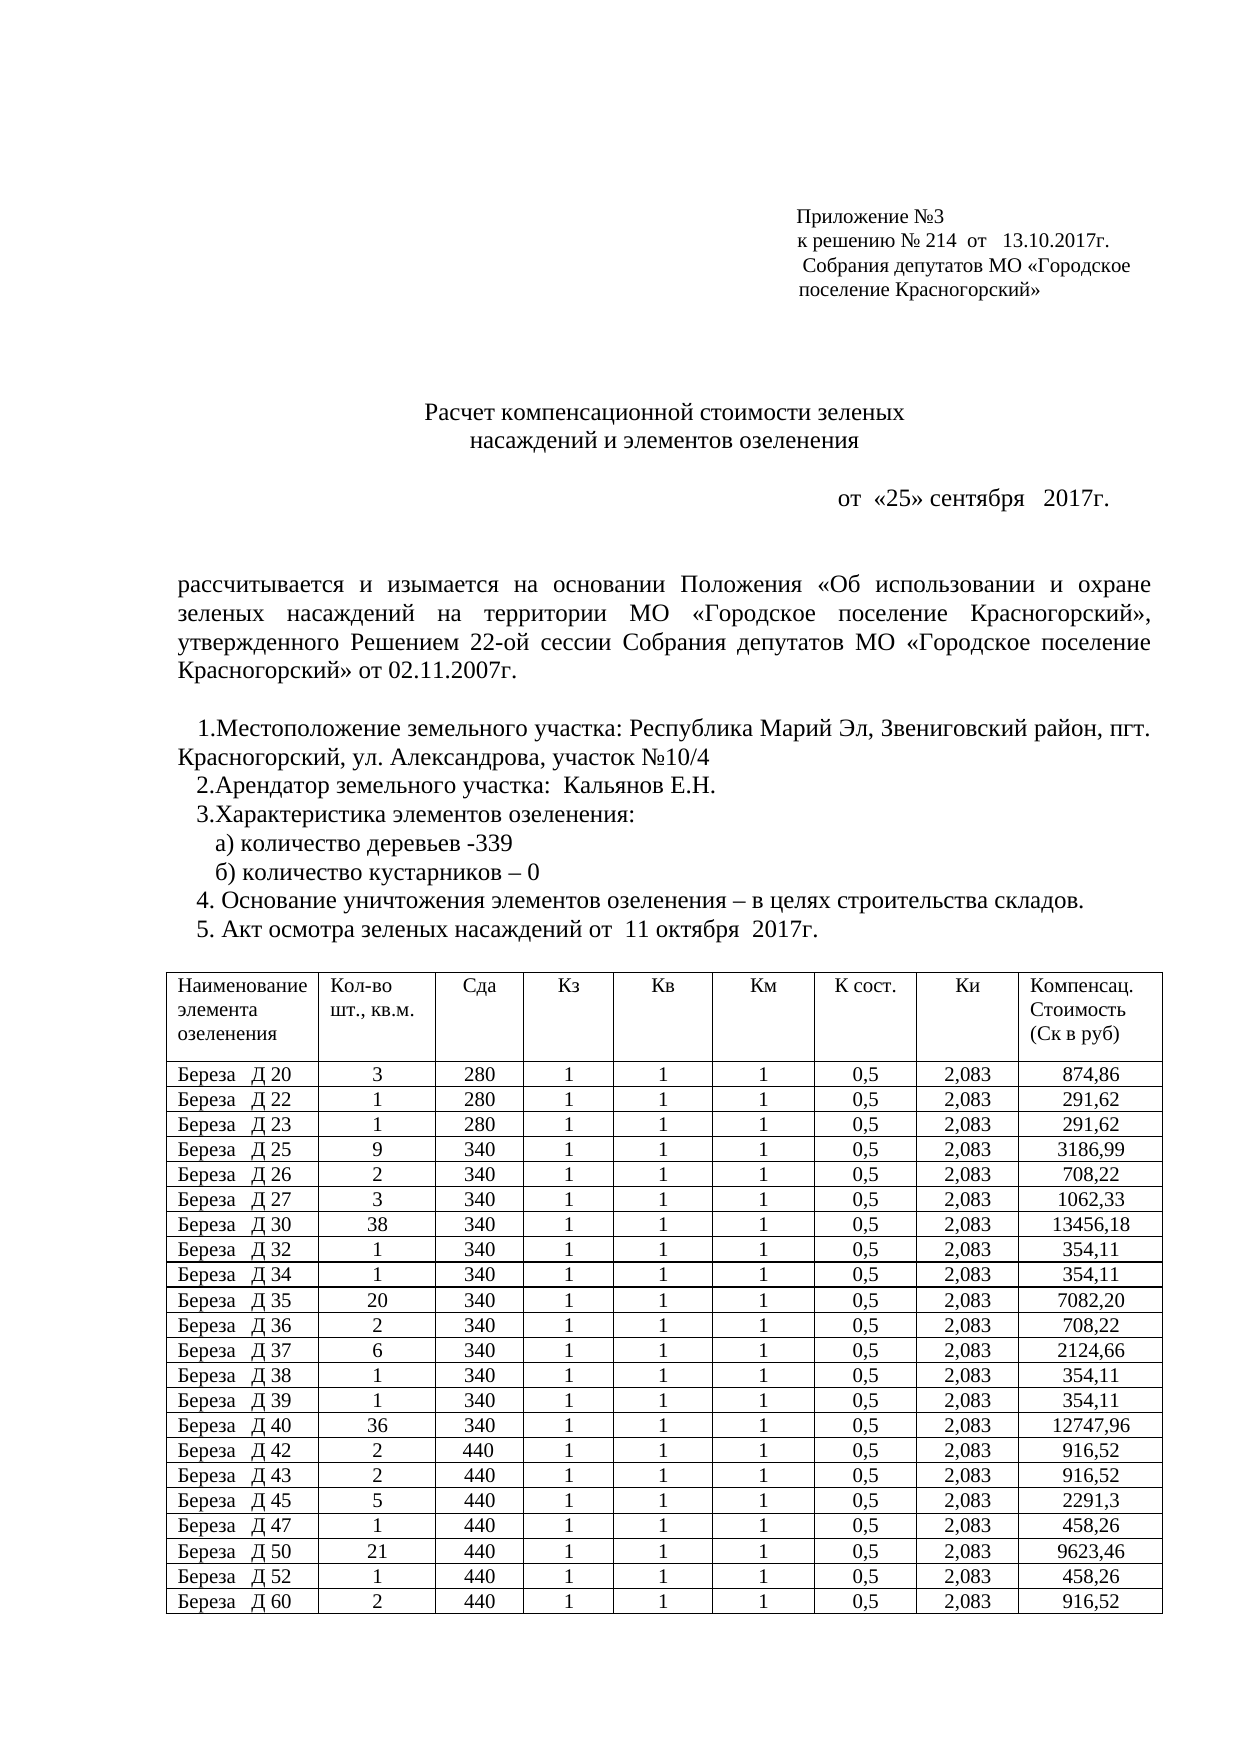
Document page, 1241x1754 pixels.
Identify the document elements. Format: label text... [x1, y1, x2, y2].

table_cell Береза Д 60 [167, 1589, 318, 1613]
table_cell 340 [436, 1413, 523, 1437]
table_cell 340 [436, 1212, 523, 1236]
table_cell 6 [319, 1338, 435, 1362]
table_cell 1 [713, 1363, 814, 1387]
table_cell 291,62 [1019, 1112, 1162, 1136]
table_cell 2,083 [917, 1062, 1018, 1086]
table_cell 340 [436, 1162, 523, 1186]
table_header Наименование элемента озеленения [167, 973, 318, 1061]
table_cell 2,083 [917, 1539, 1018, 1563]
table_cell 1 [713, 1413, 814, 1437]
table_cell Береза Д 47 [167, 1514, 318, 1537]
table_cell 1062,33 [1019, 1187, 1162, 1211]
table_cell 354,11 [1019, 1263, 1162, 1286]
table_cell 354,11 [1019, 1388, 1162, 1412]
table_cell 916,52 [1019, 1463, 1162, 1487]
table_cell 0,5 [815, 1413, 916, 1437]
table_cell 1 [614, 1263, 712, 1286]
table_cell 1 [713, 1589, 814, 1613]
table_cell 1 [524, 1338, 613, 1362]
table_cell Береза Д 32 [167, 1237, 318, 1261]
table_cell 1 [713, 1539, 814, 1563]
table_cell 9 [319, 1137, 435, 1161]
table_cell 9623,46 [1019, 1539, 1162, 1563]
text б) количество кустарников – 0 [177, 857, 1152, 886]
table_cell 2,083 [917, 1514, 1018, 1537]
table_cell 0,5 [815, 1263, 916, 1286]
table_cell 1 [524, 1112, 613, 1136]
table_cell Береза Д 26 [167, 1162, 318, 1186]
table_cell 2,083 [917, 1087, 1018, 1111]
table_cell 440 [436, 1514, 523, 1537]
table_cell 1 [524, 1162, 613, 1186]
table_cell 440 [436, 1589, 523, 1613]
table_cell 1 [614, 1288, 712, 1312]
table_cell 1 [713, 1137, 814, 1161]
table_cell 3 [319, 1187, 435, 1211]
table_cell 340 [436, 1313, 523, 1337]
text поселение Красногорский» [177, 277, 1152, 301]
table_cell 340 [436, 1338, 523, 1362]
table_cell 2,083 [917, 1463, 1018, 1487]
table_cell 1 [319, 1514, 435, 1537]
table_cell 2,083 [917, 1564, 1018, 1588]
table_cell Береза Д 23 [167, 1112, 318, 1136]
table_cell 1 [614, 1137, 712, 1161]
text рассчитывается и изымается на основании Положения «Об использовании и охране зеленых насаждений на территории МО «Городское поселение Красногорский», утвержденного Решением 22-ой сессии Собрания депутатов МО «Городское поселение Красногорский» от 02.11.2007г. [177, 569, 1152, 684]
table_cell 1 [614, 1062, 712, 1086]
table_cell 2,083 [917, 1212, 1018, 1236]
table_cell 458,26 [1019, 1564, 1162, 1588]
text Приложение №3 [177, 204, 1152, 228]
table_cell 1 [713, 1187, 814, 1211]
table_cell 0,5 [815, 1212, 916, 1236]
table_cell 0,5 [815, 1363, 916, 1387]
text 4. Основание уничтожения элементов озеленения – в целях строительства складов. [177, 886, 1152, 914]
table_header К сост. [815, 973, 916, 1061]
text от «25» сентября 2017г. [177, 483, 1152, 512]
table_cell 1 [524, 1413, 613, 1437]
table_cell Береза Д 35 [167, 1288, 318, 1312]
text 1.Местоположение земельного участка: Республика Марий Эл, Звениговский район, пгт. Красногорский, ул. Александрова, участок №10/4 [177, 713, 1152, 771]
table_cell Береза Д 27 [167, 1187, 318, 1211]
table_cell 1 [524, 1388, 613, 1412]
text Собрания депутатов МО «Городское [177, 252, 1152, 277]
table_cell 1 [614, 1438, 712, 1462]
text Расчет компенсационной стоимости зеленых [177, 397, 1152, 426]
table_cell 354,11 [1019, 1363, 1162, 1387]
table_cell 1 [713, 1438, 814, 1462]
table_cell 0,5 [815, 1313, 916, 1337]
table_cell 440 [436, 1438, 523, 1462]
table_cell 1 [614, 1187, 712, 1211]
table_cell 1 [524, 1313, 613, 1337]
table_cell 13456,18 [1019, 1212, 1162, 1236]
text 3.Характеристика элементов озеленения: [177, 799, 1152, 828]
table_header Компенсац. Стоимость (Ск в руб) [1019, 973, 1162, 1061]
table_cell 1 [713, 1062, 814, 1086]
table_cell Береза Д 37 [167, 1338, 318, 1362]
table_cell 1 [713, 1313, 814, 1337]
table_cell 280 [436, 1112, 523, 1136]
table_cell 38 [319, 1212, 435, 1236]
table_cell 3 [319, 1062, 435, 1086]
table_cell 340 [436, 1187, 523, 1211]
table_cell 1 [614, 1212, 712, 1236]
table_cell 0,5 [815, 1463, 916, 1487]
table_cell 1 [524, 1363, 613, 1387]
table_cell Береза Д 34 [167, 1263, 318, 1286]
table_cell 1 [614, 1488, 712, 1512]
table_cell 1 [524, 1564, 613, 1588]
text а) количество деревьев -339 [177, 828, 1152, 857]
table_cell 1 [713, 1388, 814, 1412]
table_cell 0,5 [815, 1162, 916, 1186]
table_cell 1 [524, 1062, 613, 1086]
table_cell 1 [713, 1488, 814, 1512]
table_cell 874,86 [1019, 1062, 1162, 1086]
table_cell Береза Д 30 [167, 1212, 318, 1236]
table_cell 1 [713, 1463, 814, 1487]
table_cell 1 [319, 1112, 435, 1136]
table_cell 1 [614, 1514, 712, 1537]
table_cell 1 [524, 1187, 613, 1211]
table_cell 20 [319, 1288, 435, 1312]
table_cell 1 [713, 1112, 814, 1136]
table_cell 21 [319, 1539, 435, 1563]
table_cell Береза Д 40 [167, 1413, 318, 1437]
table_cell Береза Д 52 [167, 1564, 318, 1588]
table_cell 916,52 [1019, 1438, 1162, 1462]
table_cell 1 [524, 1087, 613, 1111]
table_cell 3186,99 [1019, 1137, 1162, 1161]
table_cell 2,083 [917, 1162, 1018, 1186]
table_cell 0,5 [815, 1338, 916, 1362]
table_cell 2,083 [917, 1338, 1018, 1362]
table_header Кз [524, 973, 613, 1061]
table_cell 1 [713, 1288, 814, 1312]
table_cell 7082,20 [1019, 1288, 1162, 1312]
table_cell 0,5 [815, 1589, 916, 1613]
table_cell 1 [614, 1313, 712, 1337]
table_cell 1 [524, 1438, 613, 1462]
table_cell 458,26 [1019, 1514, 1162, 1537]
table_cell 2,083 [917, 1488, 1018, 1512]
table_cell 1 [614, 1363, 712, 1387]
table_cell 1 [614, 1087, 712, 1111]
table_cell 340 [436, 1263, 523, 1286]
table_cell 916,52 [1019, 1589, 1162, 1613]
table_cell 1 [319, 1087, 435, 1111]
table_cell 2 [319, 1463, 435, 1487]
text 2.Арендатор земельного участка: Кальянов Е.Н. [177, 771, 1152, 799]
table_header Кв [614, 973, 712, 1061]
table_cell 2,083 [917, 1413, 1018, 1437]
table_cell 354,11 [1019, 1237, 1162, 1261]
table_cell 1 [524, 1237, 613, 1261]
table_cell 0,5 [815, 1137, 916, 1161]
table_cell Береза Д 43 [167, 1463, 318, 1487]
table_cell 2,083 [917, 1288, 1018, 1312]
table_cell 0,5 [815, 1488, 916, 1512]
table_cell 280 [436, 1062, 523, 1086]
table_cell 1 [614, 1539, 712, 1563]
table_cell 1 [319, 1237, 435, 1261]
table_cell 0,5 [815, 1564, 916, 1588]
table_cell 0,5 [815, 1288, 916, 1312]
table_cell 0,5 [815, 1388, 916, 1412]
table_cell 2,083 [917, 1438, 1018, 1462]
table_cell 1 [614, 1564, 712, 1588]
table_cell 0,5 [815, 1062, 916, 1086]
table_cell Береза Д 20 [167, 1062, 318, 1086]
table_cell 1 [524, 1137, 613, 1161]
table_cell 1 [614, 1237, 712, 1261]
table_cell 2,083 [917, 1313, 1018, 1337]
table_cell 0,5 [815, 1438, 916, 1462]
table_cell 1 [524, 1212, 613, 1236]
table_cell 0,5 [815, 1112, 916, 1136]
table_cell Береза Д 50 [167, 1539, 318, 1563]
table_cell 2,083 [917, 1263, 1018, 1286]
table_cell 440 [436, 1564, 523, 1588]
table_cell 1 [319, 1388, 435, 1412]
text 5. Акт осмотра зеленых насаждений от 11 октября 2017г. [177, 914, 1152, 943]
table_cell 1 [524, 1539, 613, 1563]
table_cell 440 [436, 1539, 523, 1563]
table_cell 2,083 [917, 1388, 1018, 1412]
table_cell 1 [614, 1338, 712, 1362]
table_cell 340 [436, 1137, 523, 1161]
table_cell 2,083 [917, 1363, 1018, 1387]
table_cell 440 [436, 1488, 523, 1512]
table_cell 0,5 [815, 1514, 916, 1537]
table_cell 1 [713, 1212, 814, 1236]
table_cell 0,5 [815, 1237, 916, 1261]
table_cell 1 [713, 1564, 814, 1588]
table_cell 1 [713, 1237, 814, 1261]
table_cell 36 [319, 1413, 435, 1437]
table_cell Береза Д 38 [167, 1363, 318, 1387]
table_cell 1 [524, 1488, 613, 1512]
table_cell 1 [614, 1112, 712, 1136]
table_cell 2,083 [917, 1589, 1018, 1613]
table_cell 280 [436, 1087, 523, 1111]
table_cell 1 [319, 1564, 435, 1588]
table_cell 340 [436, 1237, 523, 1261]
table_cell 1 [524, 1514, 613, 1537]
table_cell 2,083 [917, 1137, 1018, 1161]
table_cell 2 [319, 1162, 435, 1186]
table_cell 340 [436, 1288, 523, 1312]
table_cell 2291,3 [1019, 1488, 1162, 1512]
table_cell 1 [614, 1388, 712, 1412]
table_cell Береза Д 25 [167, 1137, 318, 1161]
table_cell Береза Д 42 [167, 1438, 318, 1462]
text к решению № 214 от 13.10.2017г. [177, 228, 1152, 252]
table_cell 1 [614, 1463, 712, 1487]
table_header Км [713, 973, 814, 1061]
table_cell Береза Д 45 [167, 1488, 318, 1512]
table_cell 5 [319, 1488, 435, 1512]
table_cell 1 [524, 1263, 613, 1286]
table_cell 2,083 [917, 1112, 1018, 1136]
table_cell 708,22 [1019, 1313, 1162, 1337]
table_cell 1 [524, 1288, 613, 1312]
text насаждений и элементов озеленения [177, 426, 1152, 454]
table_cell 1 [319, 1363, 435, 1387]
table_cell 1 [524, 1589, 613, 1613]
table_cell 340 [436, 1388, 523, 1412]
table_cell 1 [713, 1514, 814, 1537]
table_cell 1 [614, 1162, 712, 1186]
table_cell Береза Д 39 [167, 1388, 318, 1412]
table_cell 2 [319, 1438, 435, 1462]
table_cell 2,083 [917, 1187, 1018, 1211]
table_cell 2 [319, 1313, 435, 1337]
table_cell 1 [713, 1338, 814, 1362]
table_cell 12747,96 [1019, 1413, 1162, 1437]
table_cell 1 [319, 1263, 435, 1286]
table_cell 340 [436, 1363, 523, 1387]
table_cell 1 [614, 1413, 712, 1437]
table_cell 708,22 [1019, 1162, 1162, 1186]
table_cell 1 [713, 1087, 814, 1111]
table_cell 0,5 [815, 1187, 916, 1211]
table_cell Береза Д 36 [167, 1313, 318, 1337]
table_cell 0,5 [815, 1087, 916, 1111]
table_cell 1 [524, 1463, 613, 1487]
table_cell 1 [614, 1589, 712, 1613]
table_cell 2 [319, 1589, 435, 1613]
table_cell 291,62 [1019, 1087, 1162, 1111]
table_header Кол-во шт., кв.м. [319, 973, 435, 1061]
table_cell 440 [436, 1463, 523, 1487]
table_cell 2,083 [917, 1237, 1018, 1261]
table_cell 1 [713, 1263, 814, 1286]
table_cell 1 [713, 1162, 814, 1186]
table_cell 0,5 [815, 1539, 916, 1563]
table_header Ки [917, 973, 1018, 1061]
table_cell 2124,66 [1019, 1338, 1162, 1362]
table_header Сда [436, 973, 523, 1061]
table_cell Береза Д 22 [167, 1087, 318, 1111]
